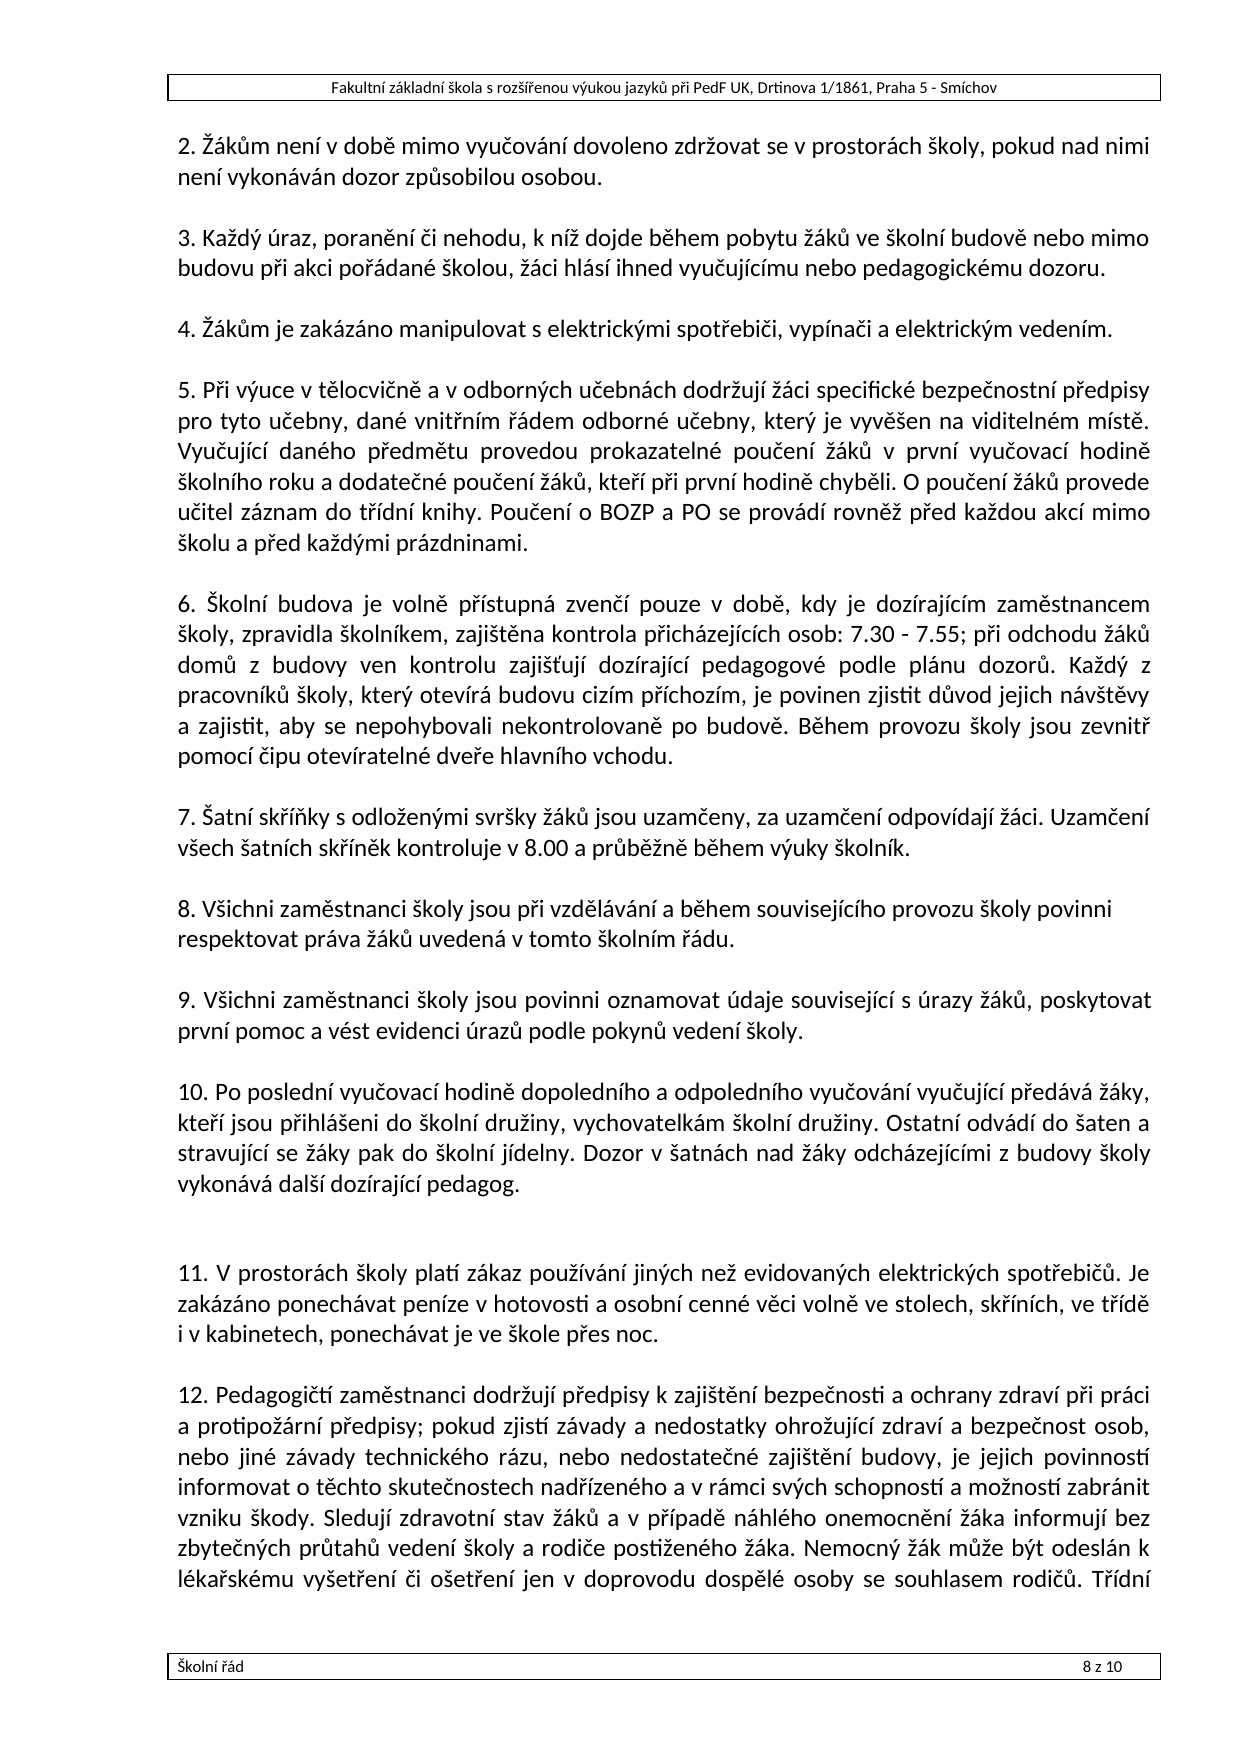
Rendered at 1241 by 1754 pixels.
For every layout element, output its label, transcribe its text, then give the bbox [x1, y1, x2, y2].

text 5. Při výuce v tělocvičně a v odborných učebnách dodržují žáci specifické bezpečnostní předpisy pro tyto učebny, dané vnitřním řádem odborné učebny, který je vyvěšen na viditelném místě. Vyučující daného předmětu provedou prokazatelné poučení žáků v první vyučovací hodině školního roku a dodatečné poučení žáků, kteří při první hodině chyběli. O poučení žáků provede učitel záznam do třídní knihy. Poučení o BOZP a PO se provádí rovněž před každou akcí mimo školu a před každými prázdninami. [177, 374, 1152, 557]
text 4. Žákům je zakázáno manipulovat s elektrickými spotřebiči, vypínači a elektrickým vedením. [177, 313, 1152, 344]
text 7. Šatní skříňky s odloženými svršky žáků jsou uzamčeny, za uzamčení odpovídají žáci. Uzamčení všech šatních skříněk kontroluje v průběžně během výuky školník. [177, 802, 1152, 863]
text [177, 1380, 1152, 1593]
text 3. Každý úraz, poranění či nehodu, k níž dojde během pobytu žáků ve školní budově nebo mimo budovu při akci pořádané školou, žáci hlásí ihned vyučujícímu nebo pedagogickému dozoru. [177, 222, 1152, 283]
text 6. Školní budova je volně přístupná zvenčí pouze v době, kdy je dozírajícím zaměstnancem školy, zpravidla školníkem, zajištěna kontrola přicházejících osob: 7.30 - 7.55; při odchodu žáků domů z budovy ven kontrolu zajišťují dozírající pedagogové podle plánu dozorů. Každý z pracovníků školy, který otevírá budovu cizím příchozím, je povinen zjistit důvod jejich návštěvy a zajistit, aby se nepohybovali nekontrolovaně po budově. Během provozu školy jsou zevnitř pomocí čipu otevíratelné dveře hlavního vchodu. [177, 588, 1152, 771]
text 9. Všichni zaměstnanci školy jsou povinni oznamovat údaje související s úrazy žáků, poskytovat první pomoc a vést evidenci úrazů podle pokynů vedení školy. [177, 985, 1152, 1046]
text 11. V prostorách školy platí zákaz používání jiných než evidovaných elektrických spotřebičů. Je zakázáno ponechávat peníze v hotovosti a osobní cenné věci volně ve stolech, skříních, ve třídě i v kabinetech, ponechávat je ve škole přes noc. [177, 1258, 1152, 1349]
text 2. Žákům není v době mimo vyučování dovoleno zdržovat se v prostorách školy, pokud nad nimi není vykonáván dozor způsobilou osobou. [177, 130, 1152, 191]
text 10. Po poslední vyučovací hodině dopoledního a odpoledního vyučování vyučující předává žáky, kteří jsou přihlášeni do školní družiny, vychovatelkám školní družiny. Ostatní odvádí do šaten a stravující se žáky pak do školní jídelny. Dozor v šatnách nad žáky odcházejícími z budovy školy vykonává další dozírající pedagog. [177, 1076, 1152, 1198]
text 8. Všichni zaměstnanci školy jsou při vzdělávání a během souvisejícího provozu školy povinni respektovat práva žáků uvedená v tomto školním řádu. [177, 893, 1152, 954]
